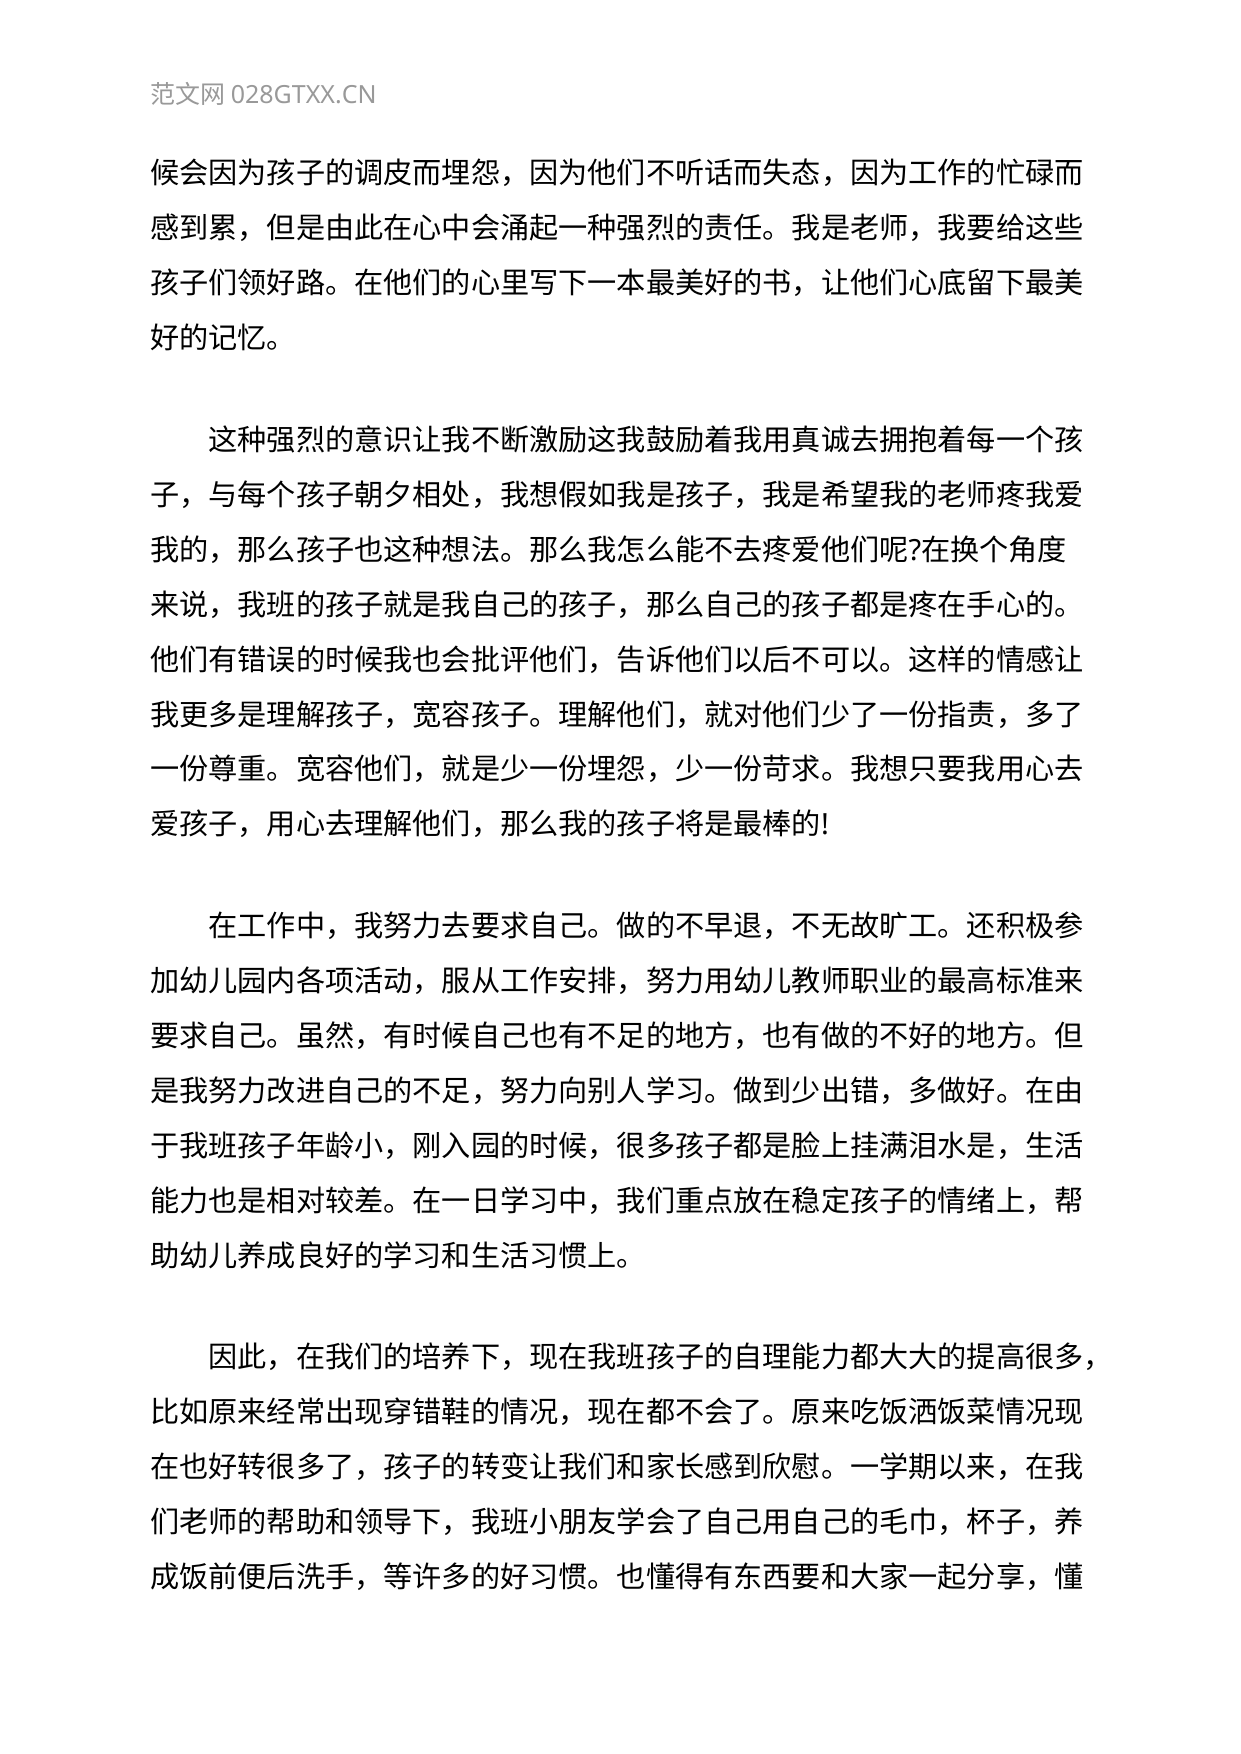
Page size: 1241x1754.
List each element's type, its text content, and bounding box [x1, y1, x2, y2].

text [150, 150, 1090, 357]
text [150, 1334, 1090, 1596]
text 在工作中，我努力去要求自己。做的不早退，不无故旷工。还积极参加幼儿园内各项活动，服从工作安排，努力用幼儿教师职业的最高标准来要求自己。虽然，有时候自己也有不足的地方，也有做的不好的地方。但是我努力改进自己的不足，努力向别人学习。做到少出错，多做好。在由于我班孩子年龄小，刚入园的时候，很多孩子都是脸上挂满泪水是，生活能力也是相对较差。在一日学习中，我们重点放在稳定孩子的情绪上，帮助幼儿养成良好的学习和生活习惯上。 [150, 903, 1090, 1274]
text 这种强烈的意识让我不断激励这我鼓励着我用真诚去拥抱着每一个孩子，与每个孩子朝夕相处，我想假如我是孩子，我是希望我的老师疼我爱我的，那么孩子也这种想法。那么我怎么能不去疼爱他们呢?在换个角度来说，我班的孩子就是我自己的孩子，那么自己的孩子都是疼在手心的。他们有错误的时候我也会批评他们，告诉他们以后不可以。这样的情感让我更多是理解孩子，宽容孩子。理解他们，就对他们少了一份指责，多了一份尊重。宽容他们，就是少一份埋怨，少一份苛求。我想只要我用心去爱孩子，用心去理解他们，那么我的孩子将是最棒的! [150, 416, 1090, 843]
